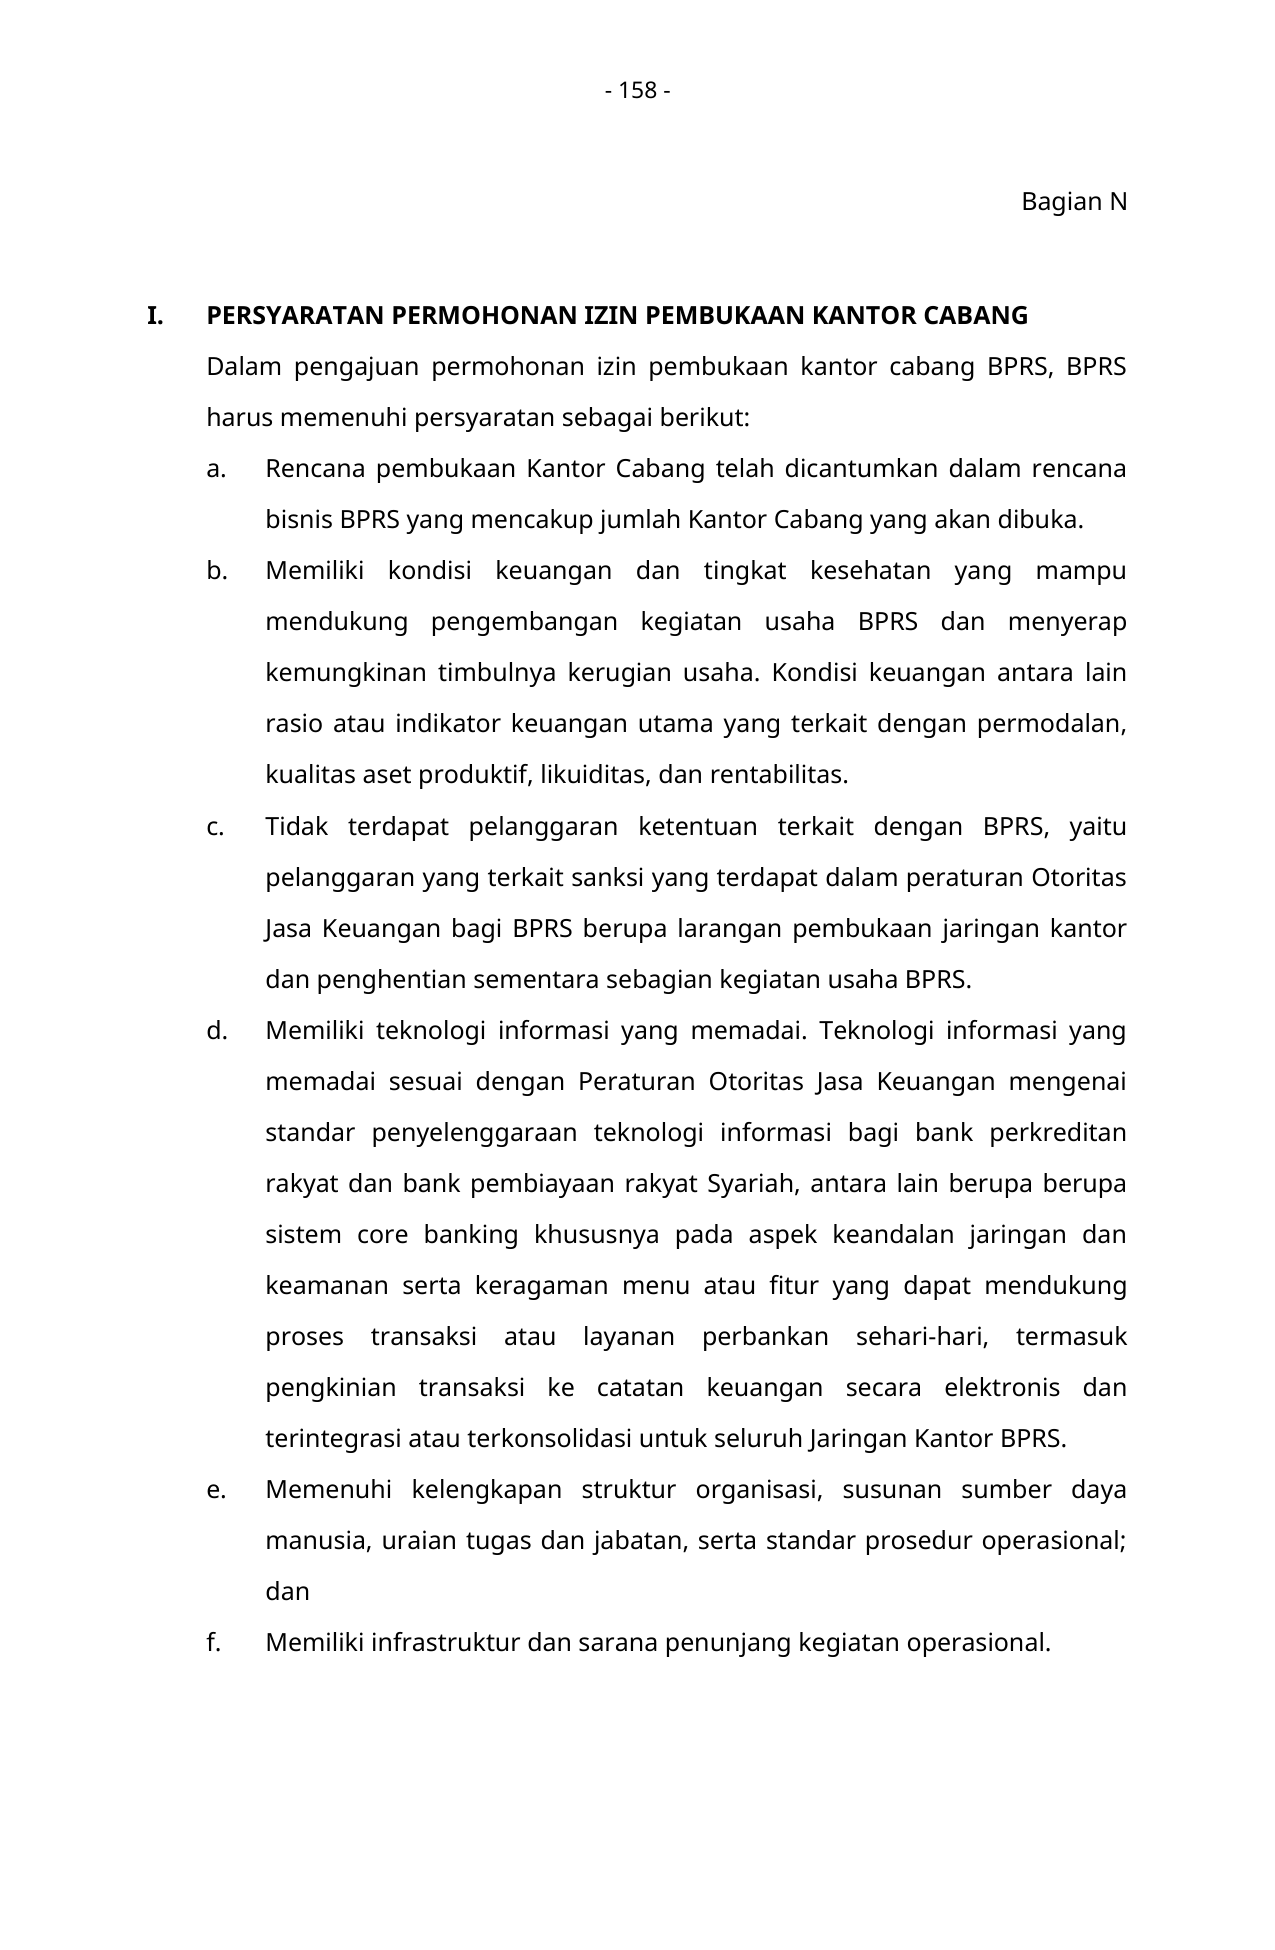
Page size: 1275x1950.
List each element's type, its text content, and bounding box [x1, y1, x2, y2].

list Rencana pembukaan Kantor Cabang telah dicantumkan dalam rencana bisnis BPRS yang mencakup jumlah Kantor Cabang yang akan dibuka. [206, 451, 1128, 536]
list Dalam pengajuan permohonan izin pembukaan kantor cabang BPRS, BPRS harus memenuhi persyaratan sebagai berikut: [206, 349, 1128, 434]
list Memiliki infrastruktur dan sarana penunjang kegiatan operasional. [206, 1625, 1128, 1659]
list Memiliki kondisi keuangan dan tingkat kesehatan yang mampu mendukung pengembangan kegiatan usaha BPRS dan menyerap kemungkinan timbulnya kerugian usaha. Kondisi keuangan antara lain rasio atau indikator keuangan utama yang terkait dengan permodalan, kualitas aset produktif, likuiditas, dan rentabilitas. [206, 553, 1128, 791]
list Memiliki teknologi informasi yang memadai. Teknologi informasi yang memadai sesuai dengan Peraturan Otoritas Jasa Keuangan mengenai standar penyelenggaraan teknologi informasi bagi bank perkreditan rakyat dan bank pembiayaan rakyat Syariah, antara lain berupa berupa sistem core banking khususnya pada aspek keandalan jaringan dan keamanan serta keragaman menu atau fitur yang dapat mendukung proses transaksi atau layanan perbankan sehari-hari, termasuk pengkinian transaksi ke catatan keuangan secara elektronis dan terintegrasi atau terkonsolidasi untuk seluruh Jaringan Kantor BPRS. [206, 1012, 1128, 1455]
list Memenuhi kelengkapan struktur organisasi, susunan sumber daya manusia, uraian tugas dan jabatan, serta standar prosedur operasional; dan [206, 1472, 1128, 1608]
text Bagian N [147, 183, 1128, 217]
list PERSYARATAN PERMOHONAN IZIN PEMBUKAAN KANTOR CABANG [147, 298, 1128, 332]
list Tidak terdapat pelanggaran ketentuan terkait dengan BPRS, yaitu pelanggaran yang terkait sanksi yang terdapat dalam peraturan Otoritas Jasa Keuangan bagi BPRS berupa larangan pembukaan jaringan kantor dan penghentian sementara sebagian kegiatan usaha BPRS. [206, 808, 1128, 995]
